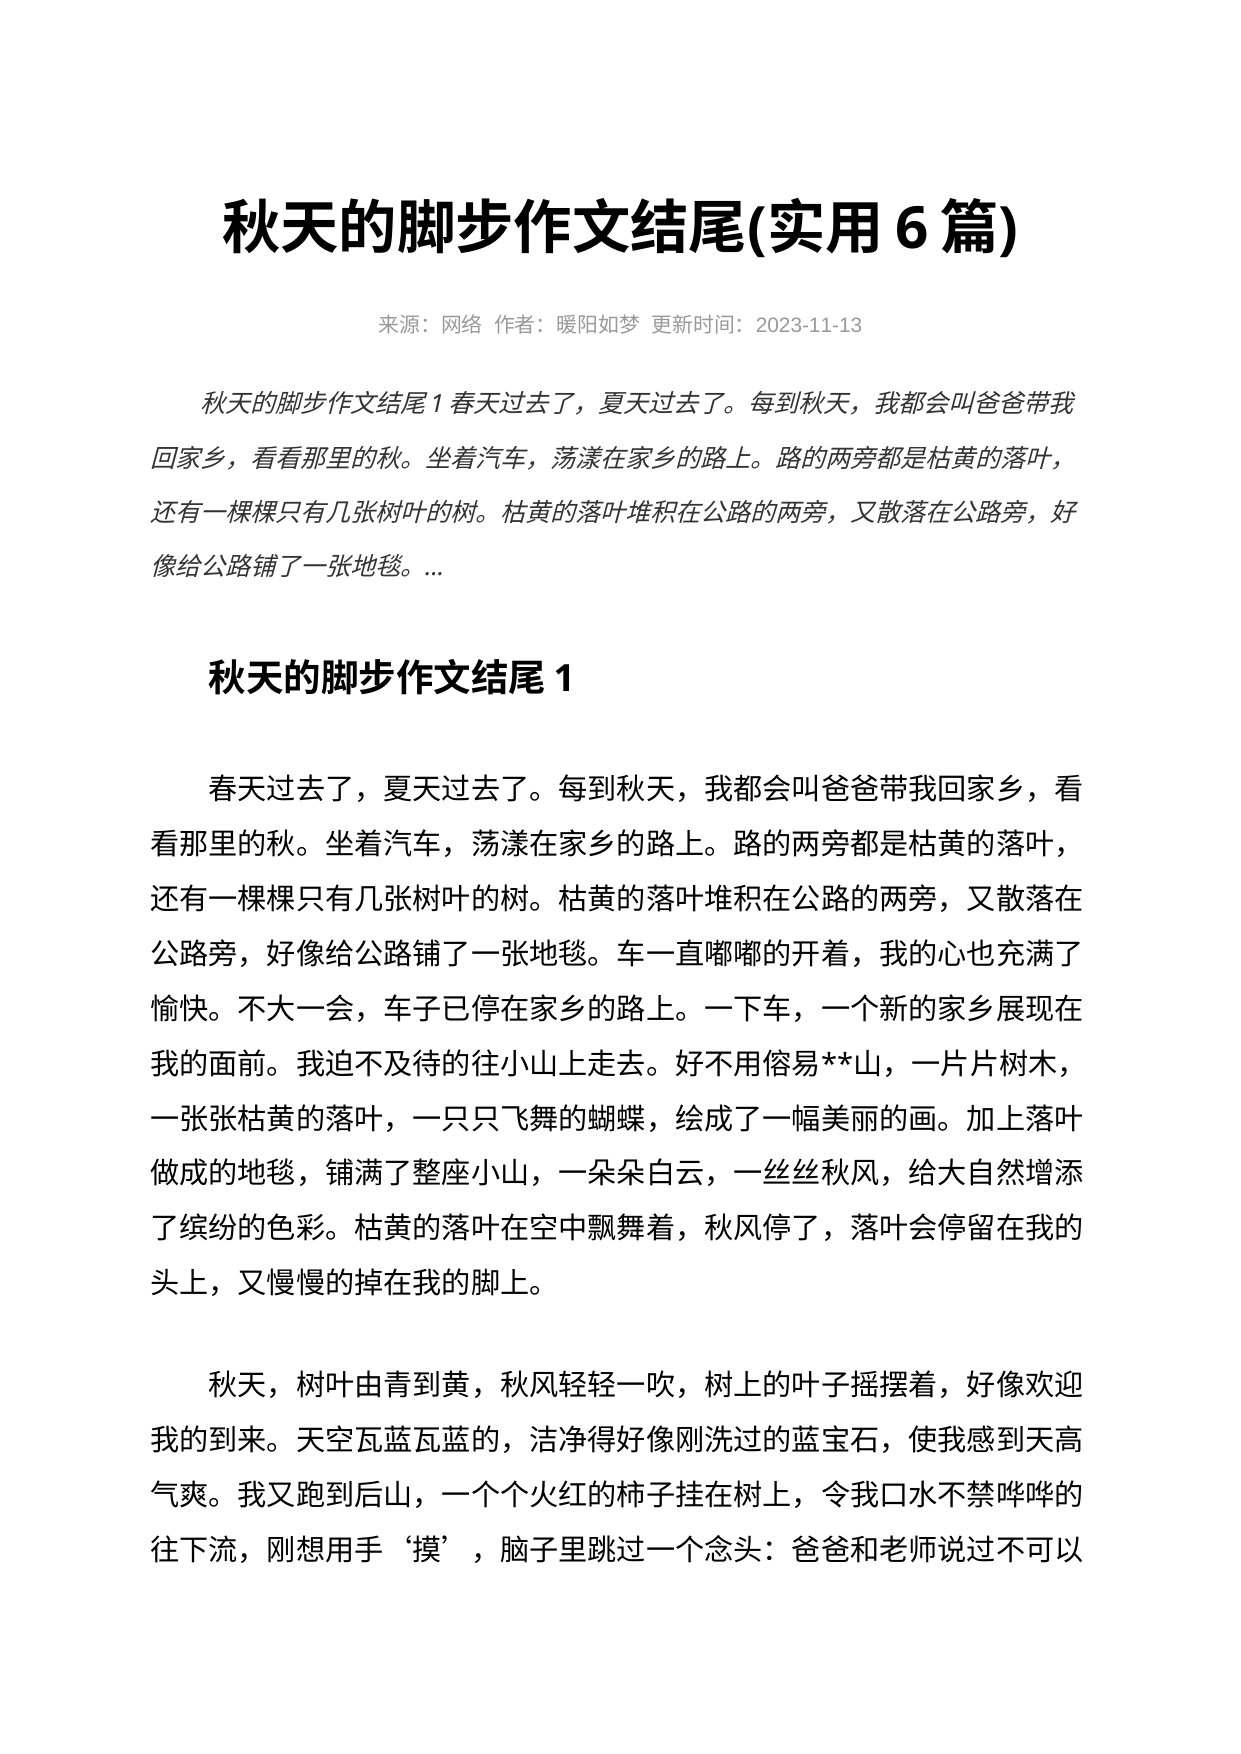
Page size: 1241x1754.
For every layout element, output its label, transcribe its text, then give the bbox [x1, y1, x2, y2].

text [150, 1362, 1090, 1569]
subtitle 秋天的脚步作文结尾(实用6篇) [150, 181, 1090, 266]
text 来源：网络 作者：暖阳如梦 更新时间：2023-11-13 [150, 313, 1090, 337]
text 春天过去了，夏天过去了。每到秋天，我都会叫爸爸带我回家乡，看看那里的秋。坐着汽车，荡漾在家乡的路上。路的两旁都是枯黄的落叶，还有一棵棵只有几张树叶的树。枯黄的落叶堆积在公路的两旁，又散落在公路旁，好像给公路铺了一张地毯。车一直嘟嘟的开着，我的心也充满了愉快。不大一会，车子已停在家乡的路上。一下车，一个新的家乡展现在我的面前。我迫不及待的往小山上走去。好不用傛易**山，一片片树木，一张张枯黄的落叶，一只只飞舞的蝴蝶，绘成了一幅美丽的画。加上落叶做成的地毯，铺满了整座小山，一朵朵白云，一丝丝秋风，给大自然增添了缤纷的色彩。枯黄的落叶在空中飘舞着，秋风停了，落叶会停留在我的头上，又慢慢的掉在我的脚上。 [150, 766, 1090, 1302]
text 秋天的脚步作文结尾1 [150, 648, 1090, 703]
text 秋天的脚步作文结尾1春天过去了，夏天过去了。每到秋天，我都会叫爸爸带我回家乡，看看那里的秋。坐着汽车，荡漾在家乡的路上。路的两旁都是枯黄的落叶，还有一棵棵只有几张树叶的树。枯黄的落叶堆积在公路的两旁，又散落在公路旁，好像给公路铺了一张地毯。... [150, 384, 1090, 583]
